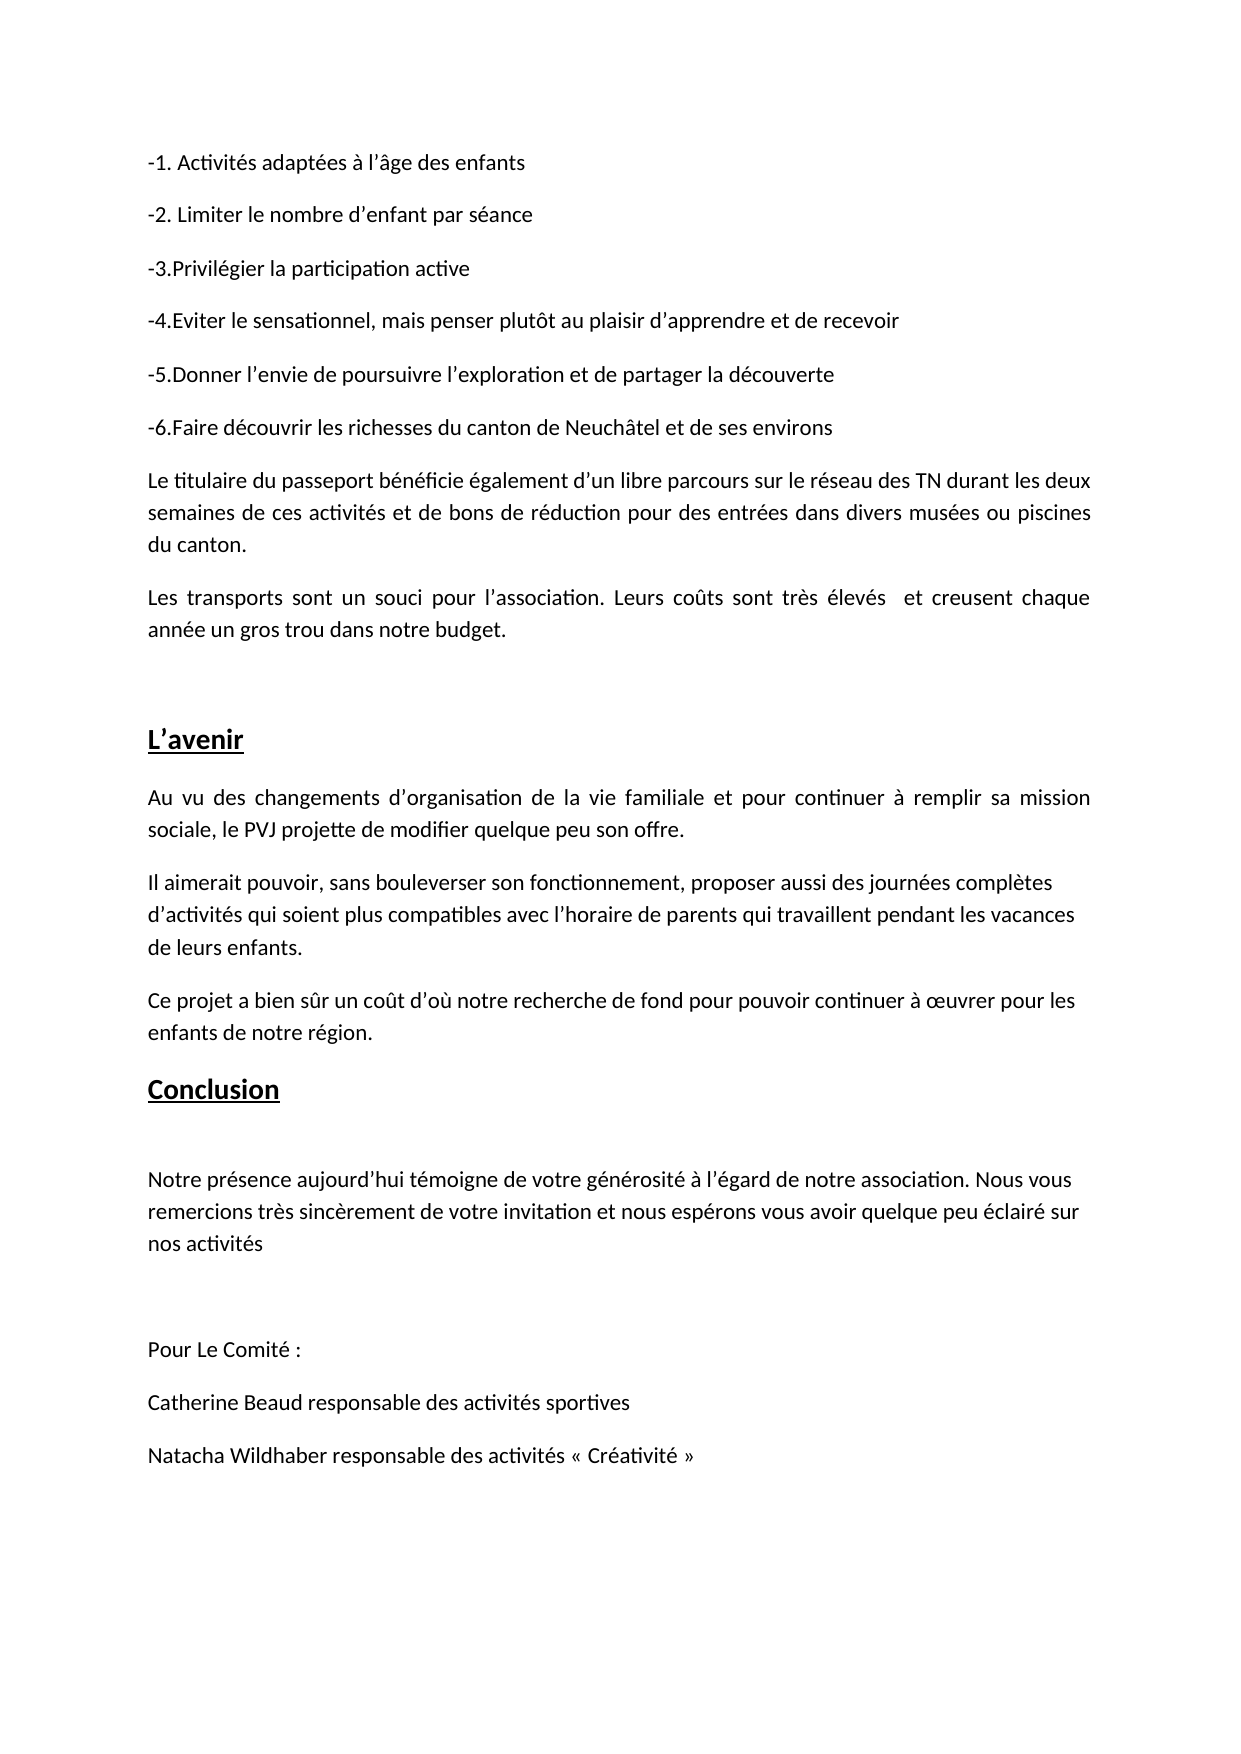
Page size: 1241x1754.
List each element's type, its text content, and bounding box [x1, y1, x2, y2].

text Le titulaire du passeport bénéficie également d’un libre parcours sur le réseau des TN durant les deux semaines de ces activités et de bons de réduction pour des entrées dans divers musées ou piscines du canton. [148, 466, 1093, 558]
text Au vu des changements d’organisation de la vie familiale et pour continuer à remplir sa mission sociale, le PVJ projette de modifier quelque peu son offre. [148, 783, 1093, 843]
text Les transports sont un souci pour l’association. Leurs coûts sont très élevés et creusent chaque année un gros trou dans notre budget. [148, 583, 1093, 643]
text Ce projet a bien sûr un coût d’où notre recherche de fond pour pouvoir continuer à œuvrer pour les enfants de notre région. [148, 986, 1093, 1046]
text Notre présence aujourd’hui témoigne de votre générosité à l’égard de notre association. Nous vous remercions très sincèrement de votre invitation et nous espérons vous avoir quelque peu éclairé sur nos activités [148, 1133, 1093, 1257]
text -6.Faire découvrir les richesses du canton de Neuchâtel et de ses environs [148, 413, 1093, 441]
text -4.Eviter le sensationnel, mais penser plutôt au plaisir d’apprendre et de recevoir [148, 307, 1093, 335]
text Pour Le Comité : [148, 1335, 1093, 1363]
text Il aimerait pouvoir, sans bouleverser son fonctionnement, proposer aussi des journées complètes d’activités qui soient plus compatibles avec l’horaire de parents qui travaillent pendant les vacances de leurs enfants. [148, 868, 1093, 961]
text Conclusion [148, 1071, 1093, 1107]
text Natacha Wildhaber responsable des activités « Créativité » [148, 1441, 1093, 1469]
text Catherine Beaud responsable des activités sportives [148, 1388, 1093, 1416]
text -5.Donner l’envie de poursuivre l’exploration et de partager la découverte [148, 360, 1093, 388]
text L’avenir [148, 721, 1093, 757]
text -1. Activités adaptées à l’âge des enfants [148, 148, 1093, 176]
text -2. Limiter le nombre d’enfant par séance [148, 201, 1093, 229]
text -3.Privilégier la participation active [148, 254, 1093, 282]
